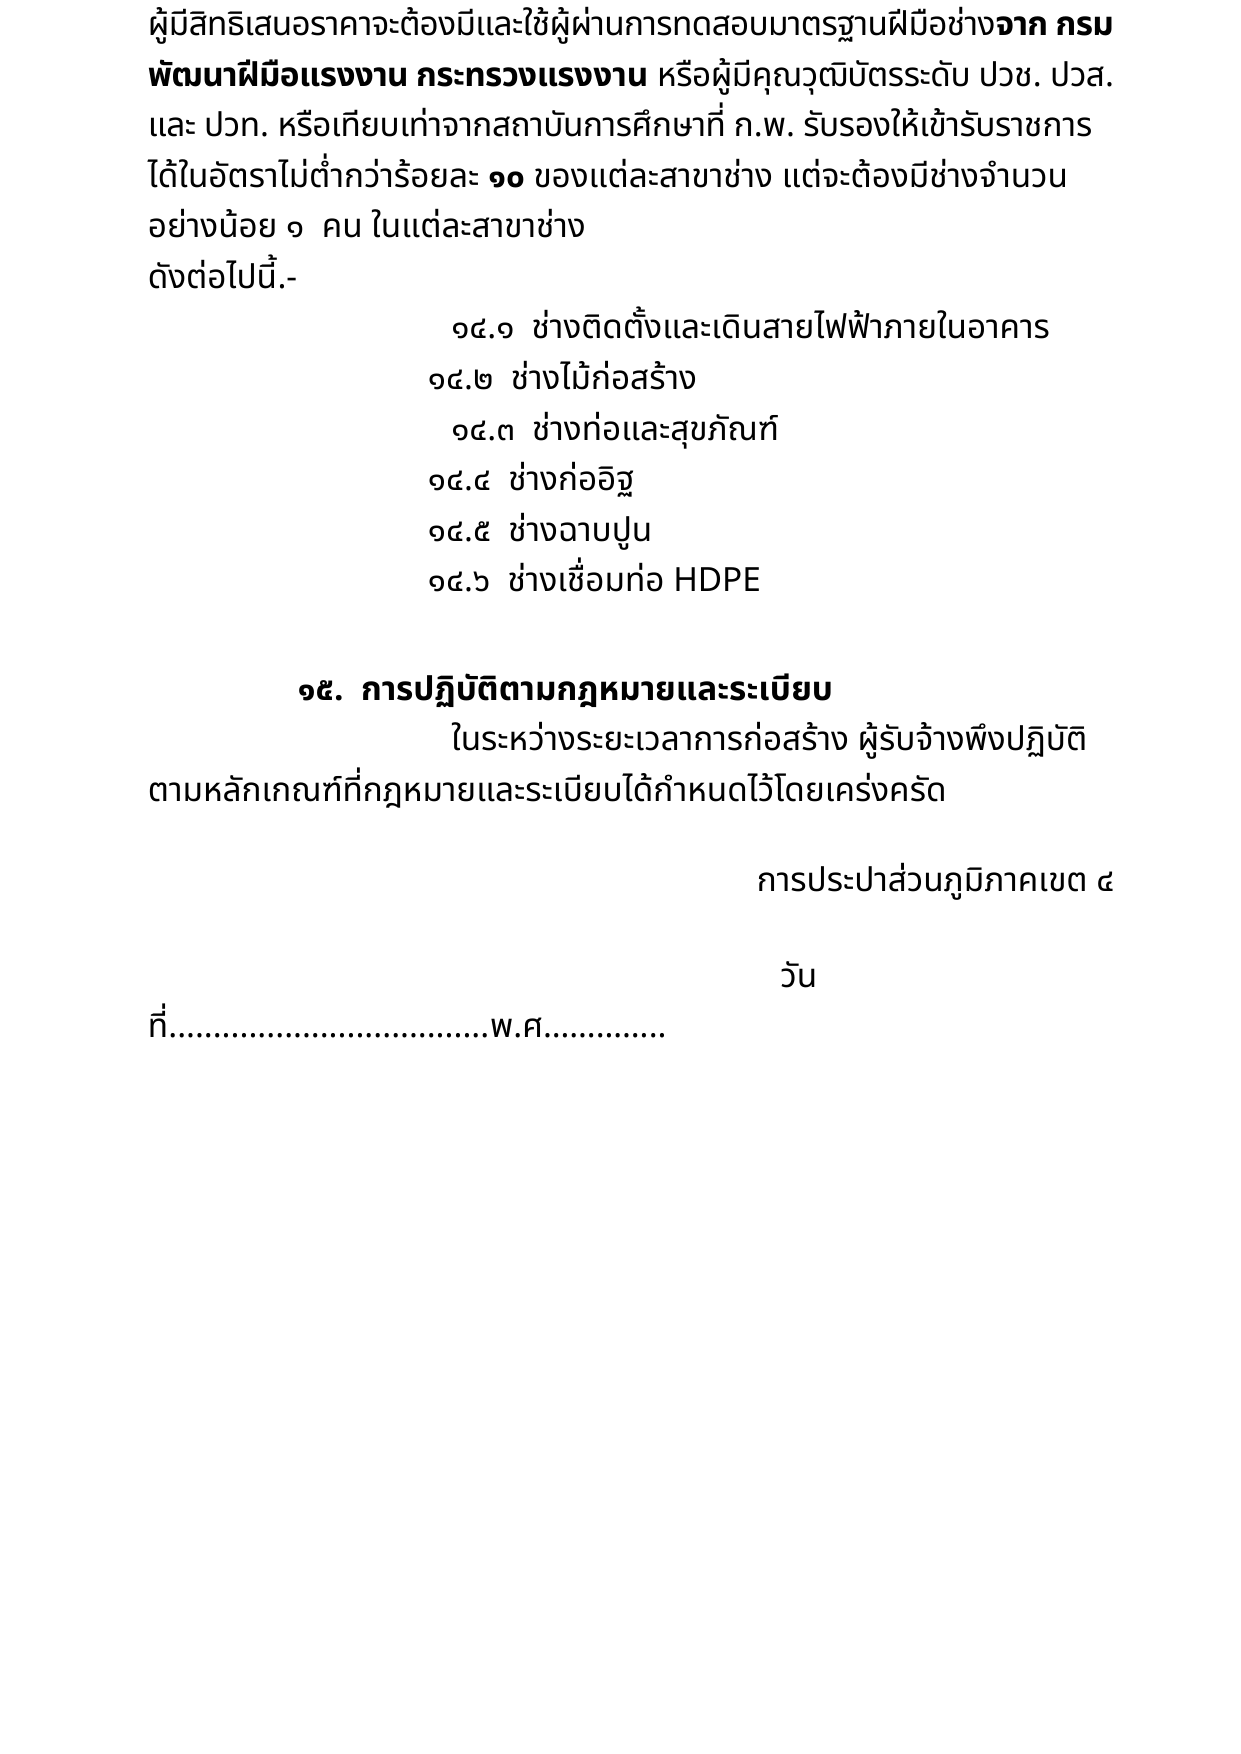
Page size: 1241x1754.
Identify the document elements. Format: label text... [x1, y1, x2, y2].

text ๑๔.๓ ช่างท่อและสุขภัณฑ์ [148, 404, 1122, 455]
text การประปาส่วนภูมิภาคเขต ๔ [523, 856, 1122, 906]
text ๑๔.๔ ช่างก่ออิฐ [298, 455, 1122, 506]
text ๑๔.๑ ช่างติดตั้งและเดินสายไฟฟ้าภายในอาคาร [148, 303, 1122, 354]
text ดังต่อไปนี้.- [148, 252, 1122, 303]
text วันที่....................................พ.ศ………….. [148, 952, 1122, 1053]
text ๑๔.๖ ช่างเชื่อมท่อ HDPE [298, 556, 1122, 652]
text ๑๔.๒ ช่างไม้ก่อสร้าง [148, 354, 1122, 404]
text ผู้มีสิทธิเสนอราคาจะต้องมีและใช้ผู้ผ่านการทดสอบมาตรฐานฝีมือช่างจาก กรมพัฒนาฝีมือแรงงาน กระทรวงแรงงาน หรือผู้มีคุณวุฒิบัตรระดับ ปวช. ปวส. และ ปวท. หรือเทียบเท่าจากสถาบันการศึกษาที่ ก.พ. รับรองให้เข้ารับราชการได้ในอัตราไม่ต่ำกว่าร้อยละ ๑๐ ของแต่ละสาขาช่าง แต่จะต้องมีช่างจำนวนอย่างน้อย ๑ คน ในแต่ละสาขาช่าง [148, 0, 1122, 252]
text ๑๕. การปฏิบัติตามกฎหมายและระเบียบ [148, 665, 1122, 715]
text ในระหว่างระยะเวลาการก่อสร้าง ผู้รับจ้างพึงปฏิบัติตามหลักเกณฑ์ที่กฎหมายและระเบียบได้กำหนดไว้โดยเคร่งครัด [148, 715, 1122, 816]
text ๑๔.๕ ช่างฉาบปูน [298, 506, 1122, 556]
